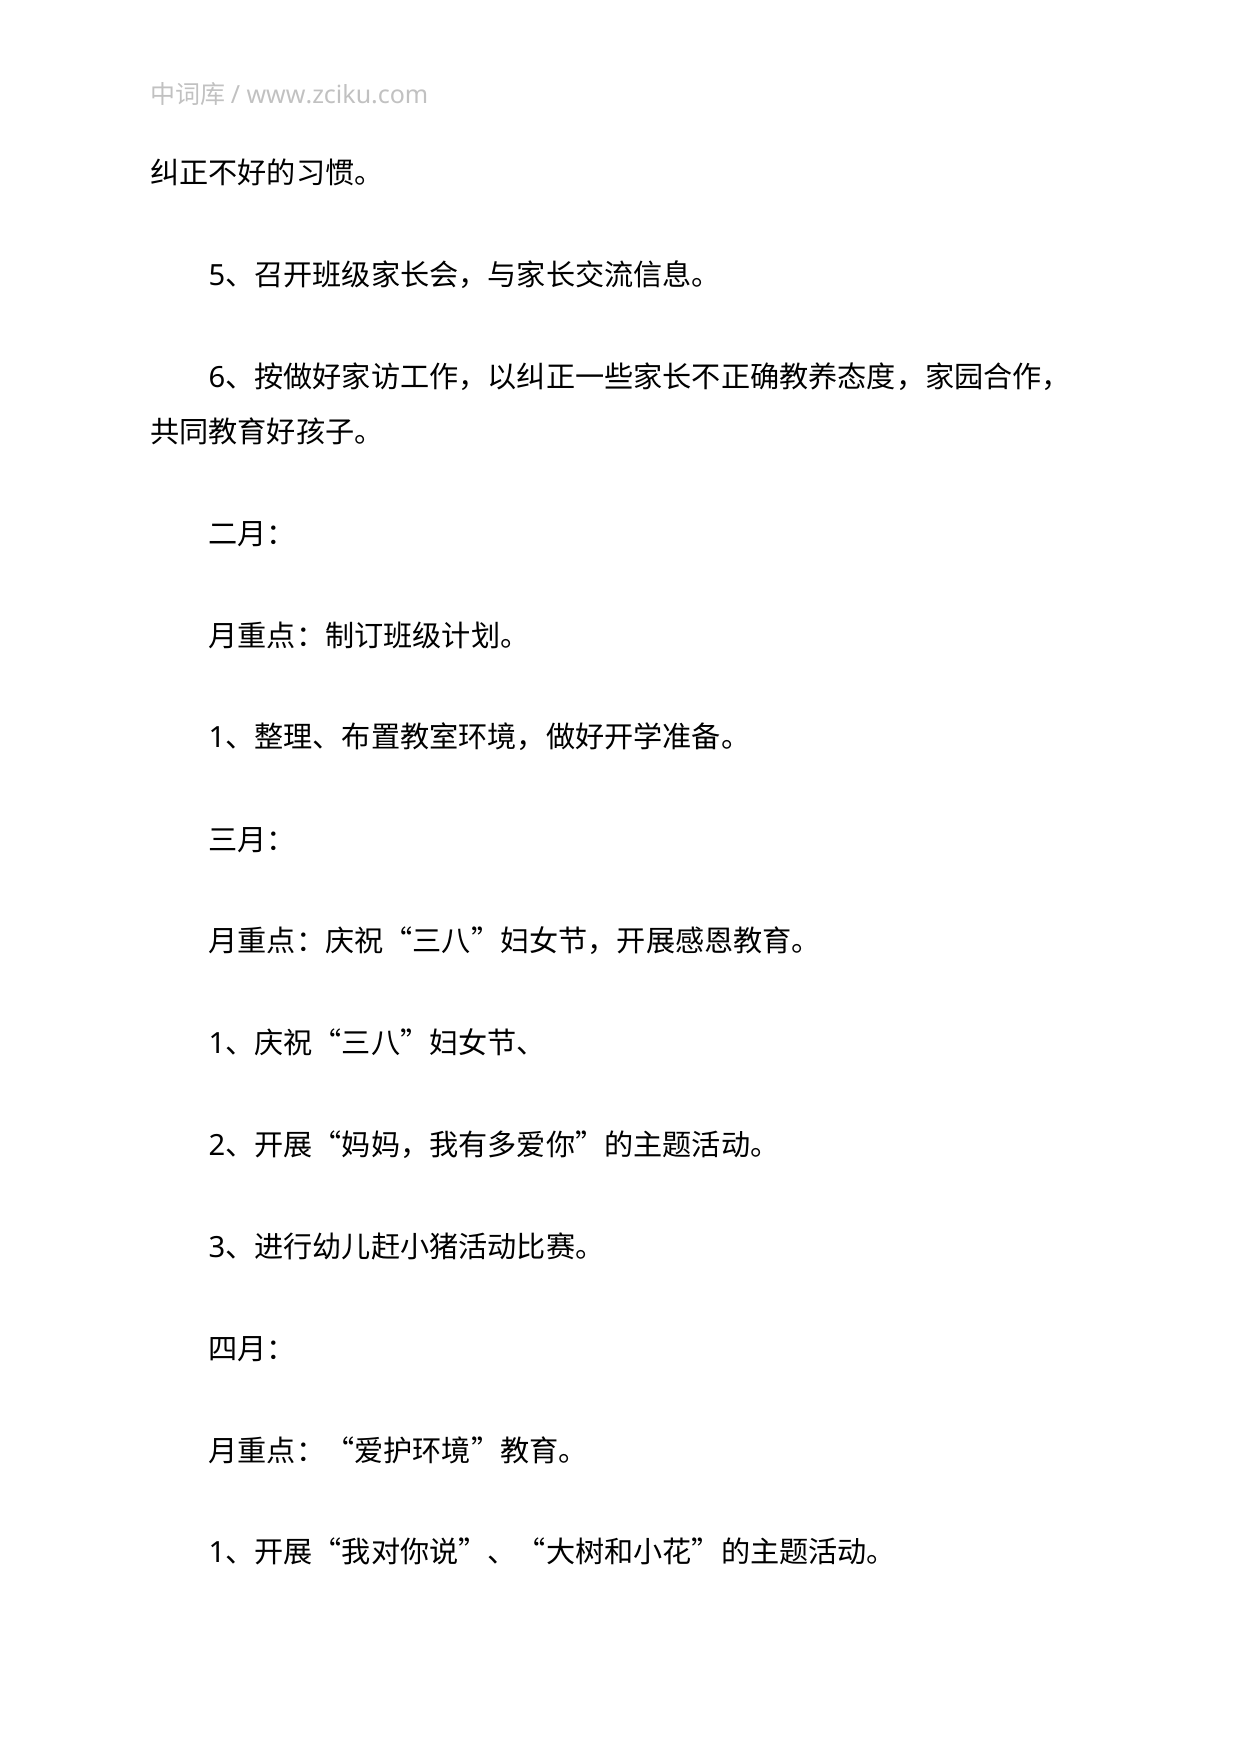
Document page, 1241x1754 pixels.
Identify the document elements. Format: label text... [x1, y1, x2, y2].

text 1、整理、布置教室环境，做好开学准备。 [150, 714, 1090, 756]
text 四月： [150, 1326, 1090, 1368]
text 月重点：庆祝“三八”妇女节，开展感恩教育。 [150, 918, 1090, 960]
text 5、召开班级家长会，与家长交流信息。 [150, 252, 1090, 294]
text 3、进行幼儿赶小猪活动比赛。 [150, 1223, 1090, 1266]
text 1、庆祝“三八”妇女节、 [150, 1019, 1090, 1062]
text 1、开展“我对你说”、“大树和小花”的主题活动。 [150, 1529, 1090, 1571]
text 2、开展“妈妈，我有多爱你”的主题活动。 [150, 1122, 1090, 1164]
text 三月： [150, 816, 1090, 858]
text 月重点：制订班级计划。 [150, 612, 1090, 654]
text 二月： [150, 511, 1090, 553]
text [150, 150, 1090, 192]
text 6、按做好家访工作，以纠正一些家长不正确教养态度，家园合作，共同教育好孩子。 [150, 354, 1090, 451]
text 月重点：“爱护环境”教育。 [150, 1427, 1090, 1469]
